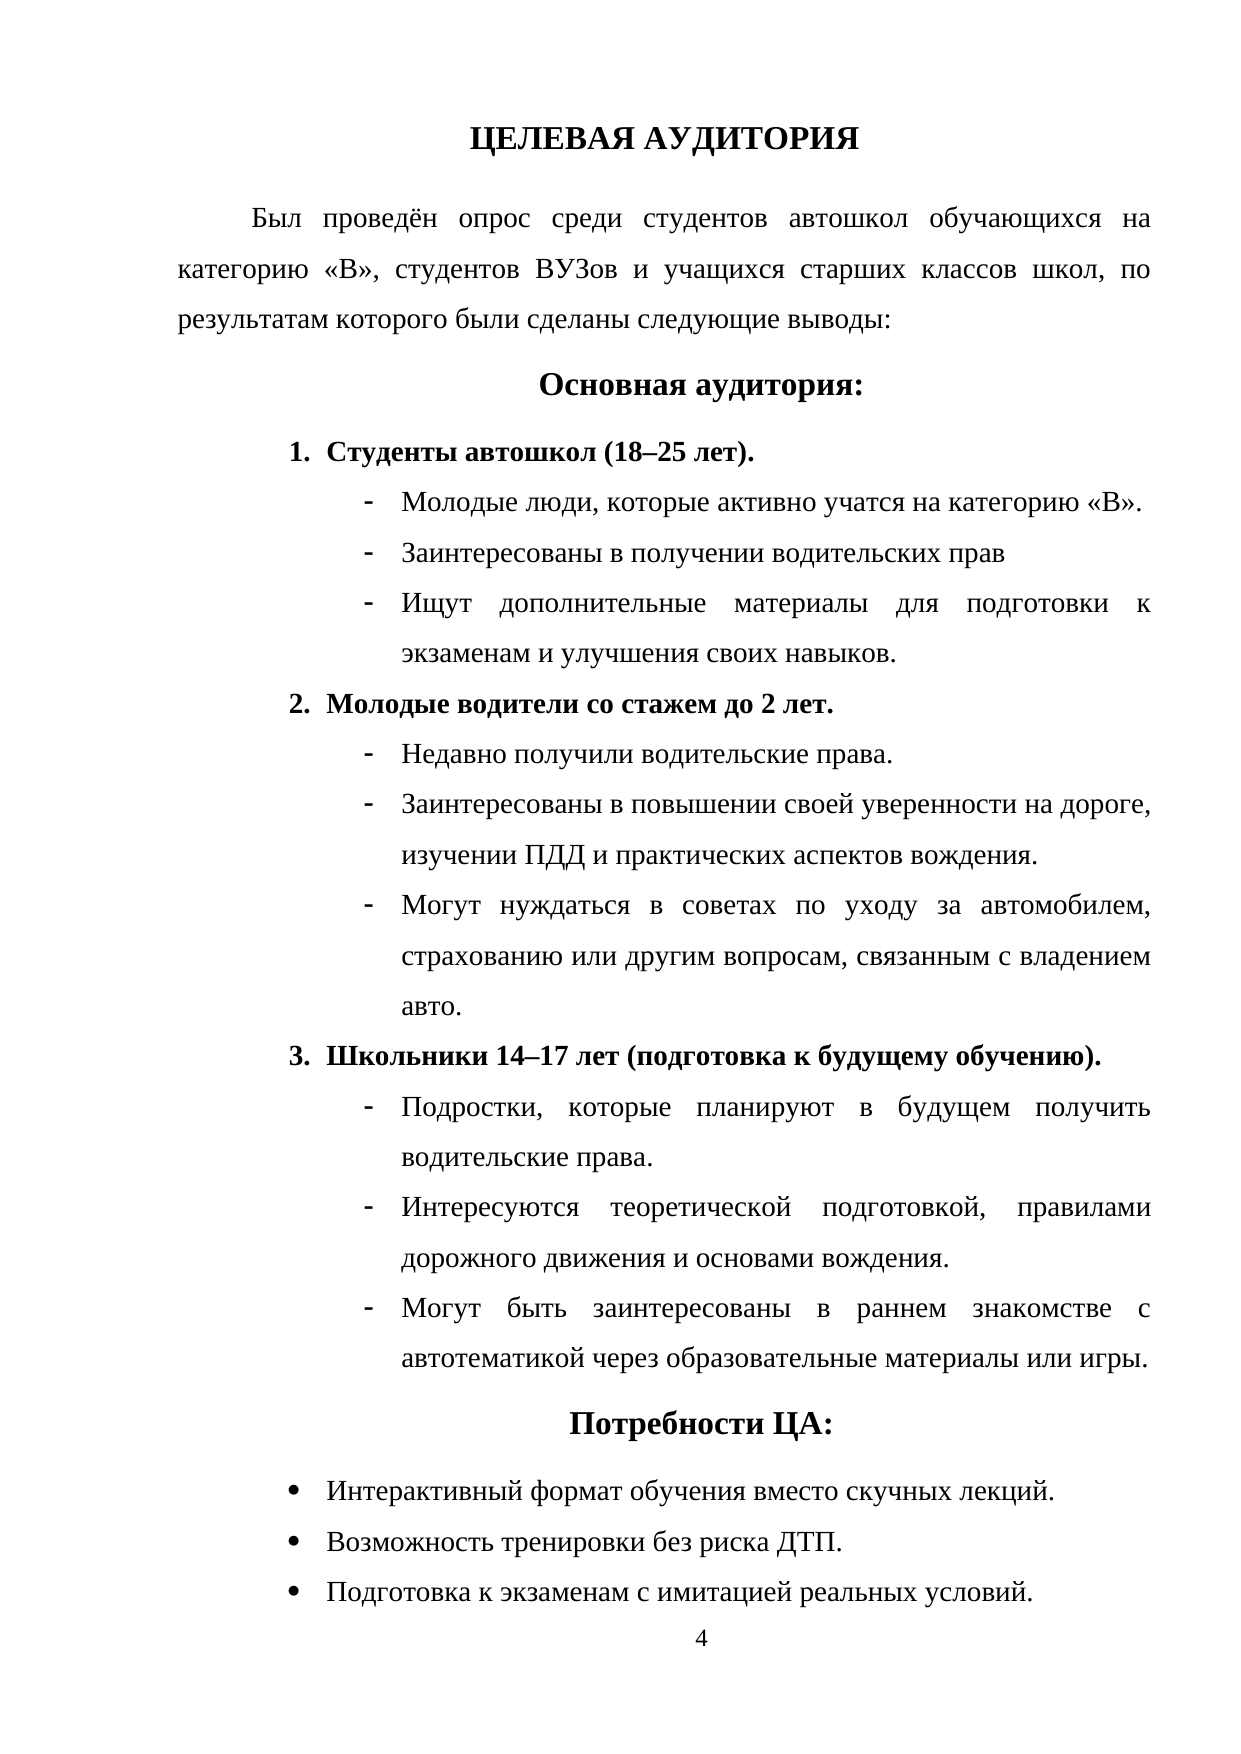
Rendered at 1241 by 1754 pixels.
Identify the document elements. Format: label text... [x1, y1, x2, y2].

text Потребности ЦА: [177, 1403, 1152, 1442]
list Заинтересованы в получении водительских прав [363, 535, 1152, 568]
list Школьники 14–17 лет (подготовка к будущему обучению). [288, 1038, 1152, 1072]
list Студенты автошкол (18–25 лет). [288, 434, 1152, 468]
list Ищут дополнительные материалы для подготовки к экзаменам и улучшения своих навыков. [363, 585, 1152, 669]
text Основная аудитория: [177, 364, 1152, 402]
list Интерактивный формат обучения вместо скучных лекций. [288, 1473, 1152, 1507]
list Подростки, которые планируют в будущем получить водительские права. [363, 1089, 1152, 1173]
list Молодые водители со стажем до 2 лет. [288, 686, 1152, 719]
list Молодые люди, которые активно учатся на категорию «B». [363, 484, 1152, 518]
list Могут быть заинтересованы в раннем знакомстве с автотематикой через образовательные материалы или игры. [363, 1290, 1152, 1374]
list Недавно получили водительские права. [363, 736, 1152, 770]
text Целевая аудитория [177, 118, 1152, 156]
list Подготовка к экзаменам с имитацией реальных условий. [288, 1574, 1152, 1608]
list Могут нуждаться в советах по уходу за автомобилем, страхованию или другим вопросам, связанным с владением авто. [363, 887, 1152, 1022]
list Заинтересованы в повышении своей уверенности на дороге, изучении ПДД и практических аспектов вождения. [363, 787, 1152, 871]
list Интересуются теоретической подготовкой, правилами дорожного движения и основами вождения. [363, 1189, 1152, 1273]
text Был проведён опрос среди студентов автошкол обучающихся на категорию «B», студентов ВУЗов и учащихся старших классов школ, по результатам которого были сделаны следующие выводы: [177, 201, 1152, 335]
list Возможность тренировки без риска ДТП. [288, 1524, 1152, 1557]
